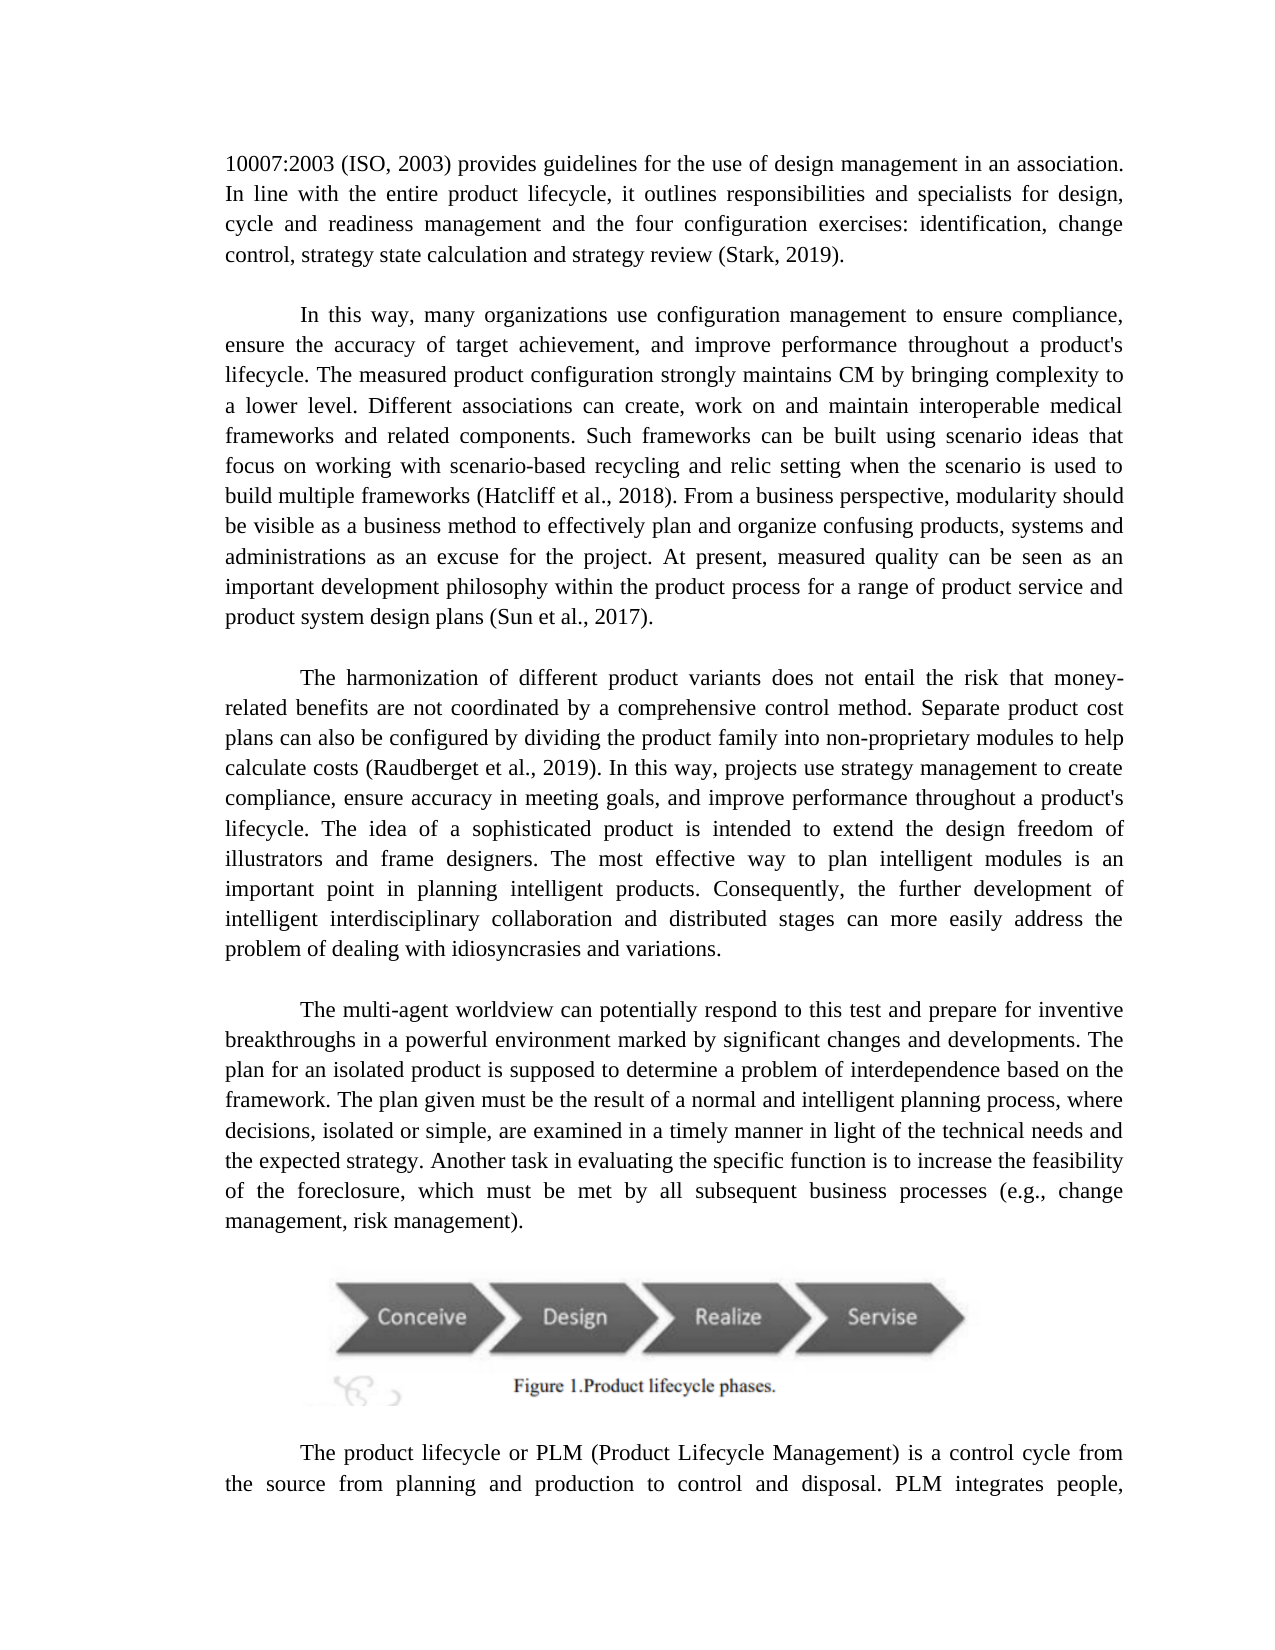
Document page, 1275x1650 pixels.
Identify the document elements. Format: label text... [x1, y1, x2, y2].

text The multi-agent worldview can potentially respond to this test and prepare for inventive breakthroughs in a powerful environment marked by significant changes and developments. The plan for an isolated product is supposed to determine a problem of interdependence based on the framework. The plan given must be the result of a normal and intelligent planning process, where decisions, isolated or simple, are examined in a timely manner in light of the technical needs and the expected strategy. Another task in evaluating the specific function is to increase the feasibility of the foreclosure, which must be met by all subsequent business processes (e.g., change management, risk management). [225, 996, 1125, 1234]
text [225, 1439, 1125, 1496]
text The harmonization of different product variants does not entail the risk that money-related benefits are not coordinated by a comprehensive control method. Separate product cost plans can also be configured by dividing the product family into non-proprietary modules to help calculate costs (Raudberget et al., 2019). In this way, projects use strategy management to create compliance, ensure accuracy in meeting goals, and improve performance throughout a product's lifecycle. The idea of ​​a sophisticated product is intended to extend the design freedom of illustrators and frame designers. The most effective way to plan intelligent modules is an important point in planning intelligent products. Consequently, the further development of intelligent interdisciplinary collaboration and distributed stages can more easily address the problem of dealing with idiosyncrasies and variations. [225, 663, 1125, 962]
picture [225, 1237, 1166, 1406]
text In this way, many organizations use configuration management to ensure compliance, ensure the accuracy of target achievement, and improve performance throughout a product's lifecycle. The measured product configuration strongly maintains CM by bringing complexity to a lower level. Different associations can create, work on and maintain interoperable medical frameworks and related components. Such frameworks can be built using scenario ideas that focus on working with scenario-based recycling and relic setting when the scenario is used to build multiple frameworks (Hatcliff et al., 2018). From a business perspective, modularity should be visible as a business method to effectively plan and organize confusing products, systems and administrations as an excuse for the project. At present, measured quality can be seen as an important development philosophy within the product process for a range of product service and product system design plans (Sun et al., 2017). [225, 301, 1125, 629]
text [225, 150, 1125, 267]
